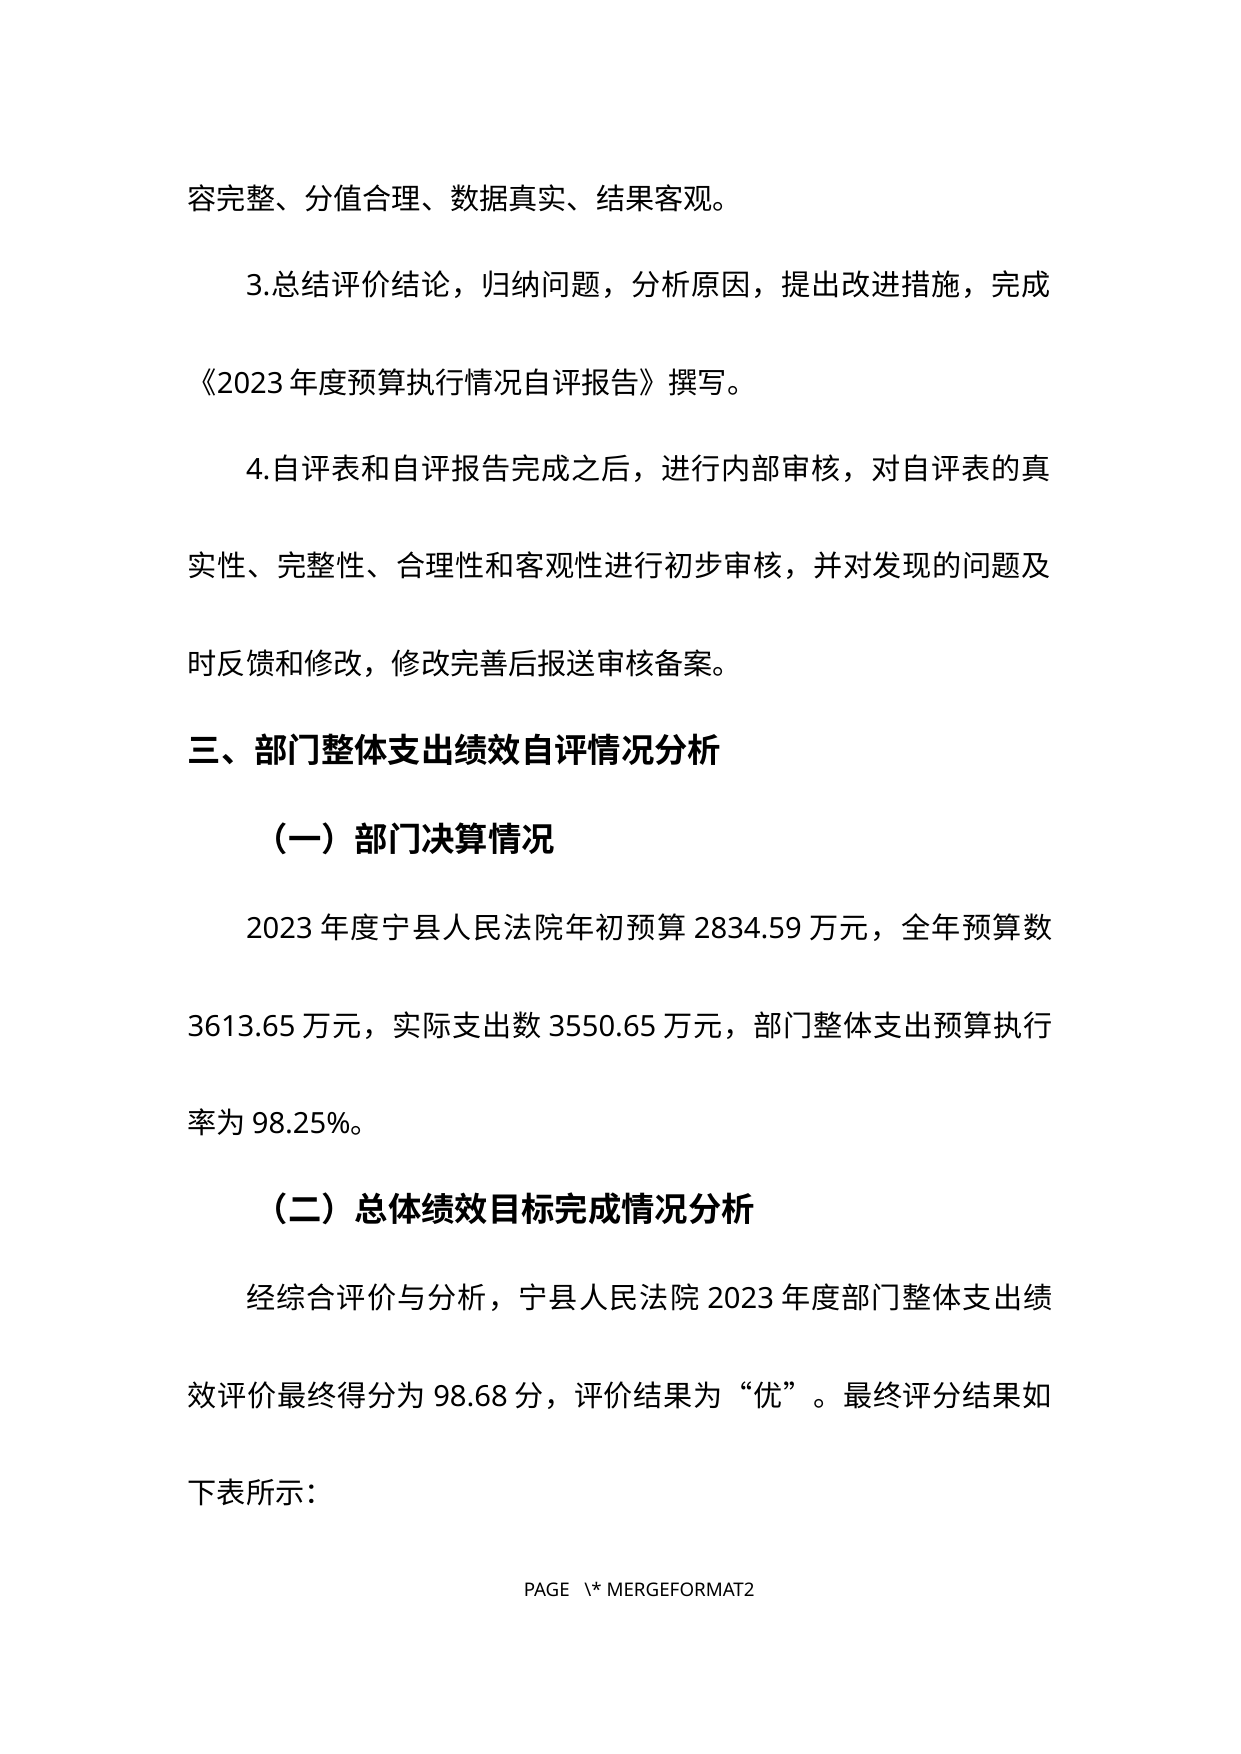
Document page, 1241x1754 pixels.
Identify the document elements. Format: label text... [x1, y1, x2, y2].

text 3.总结评价结论，归纳问题，分析原因，提出改进措施，完成《2023年度预算执行情况自评报告》撰写。 [187, 250, 1053, 413]
text 经综合评价与分析，宁县人民法院2023年度部门整体支出绩效评价最终得分为98.68分，评价结果为“优”。最终评分结果如下表所示： [187, 1264, 1053, 1524]
subtitle 三、部门整体支出绩效自评情况分析 [187, 715, 1053, 780]
text 4.自评表和自评报告完成之后，进行内部审核，对自评表的真实性、完整性、合理性和客观性进行初步审核，并对发现的问题及时反馈和修改，修改完善后报送审核备案。 [187, 434, 1053, 694]
subtitle （二）总体绩效目标完成情况分析 [187, 1174, 1053, 1239]
text 2023年度宁县人民法院年初预算2834.59万元，全年预算数3613.65万元，实际支出数3550.65万元，部门整体支出预算执行率为98.25%。 [187, 893, 1053, 1153]
subtitle （一）部门决算情况 [187, 804, 1053, 869]
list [187, 164, 1053, 229]
